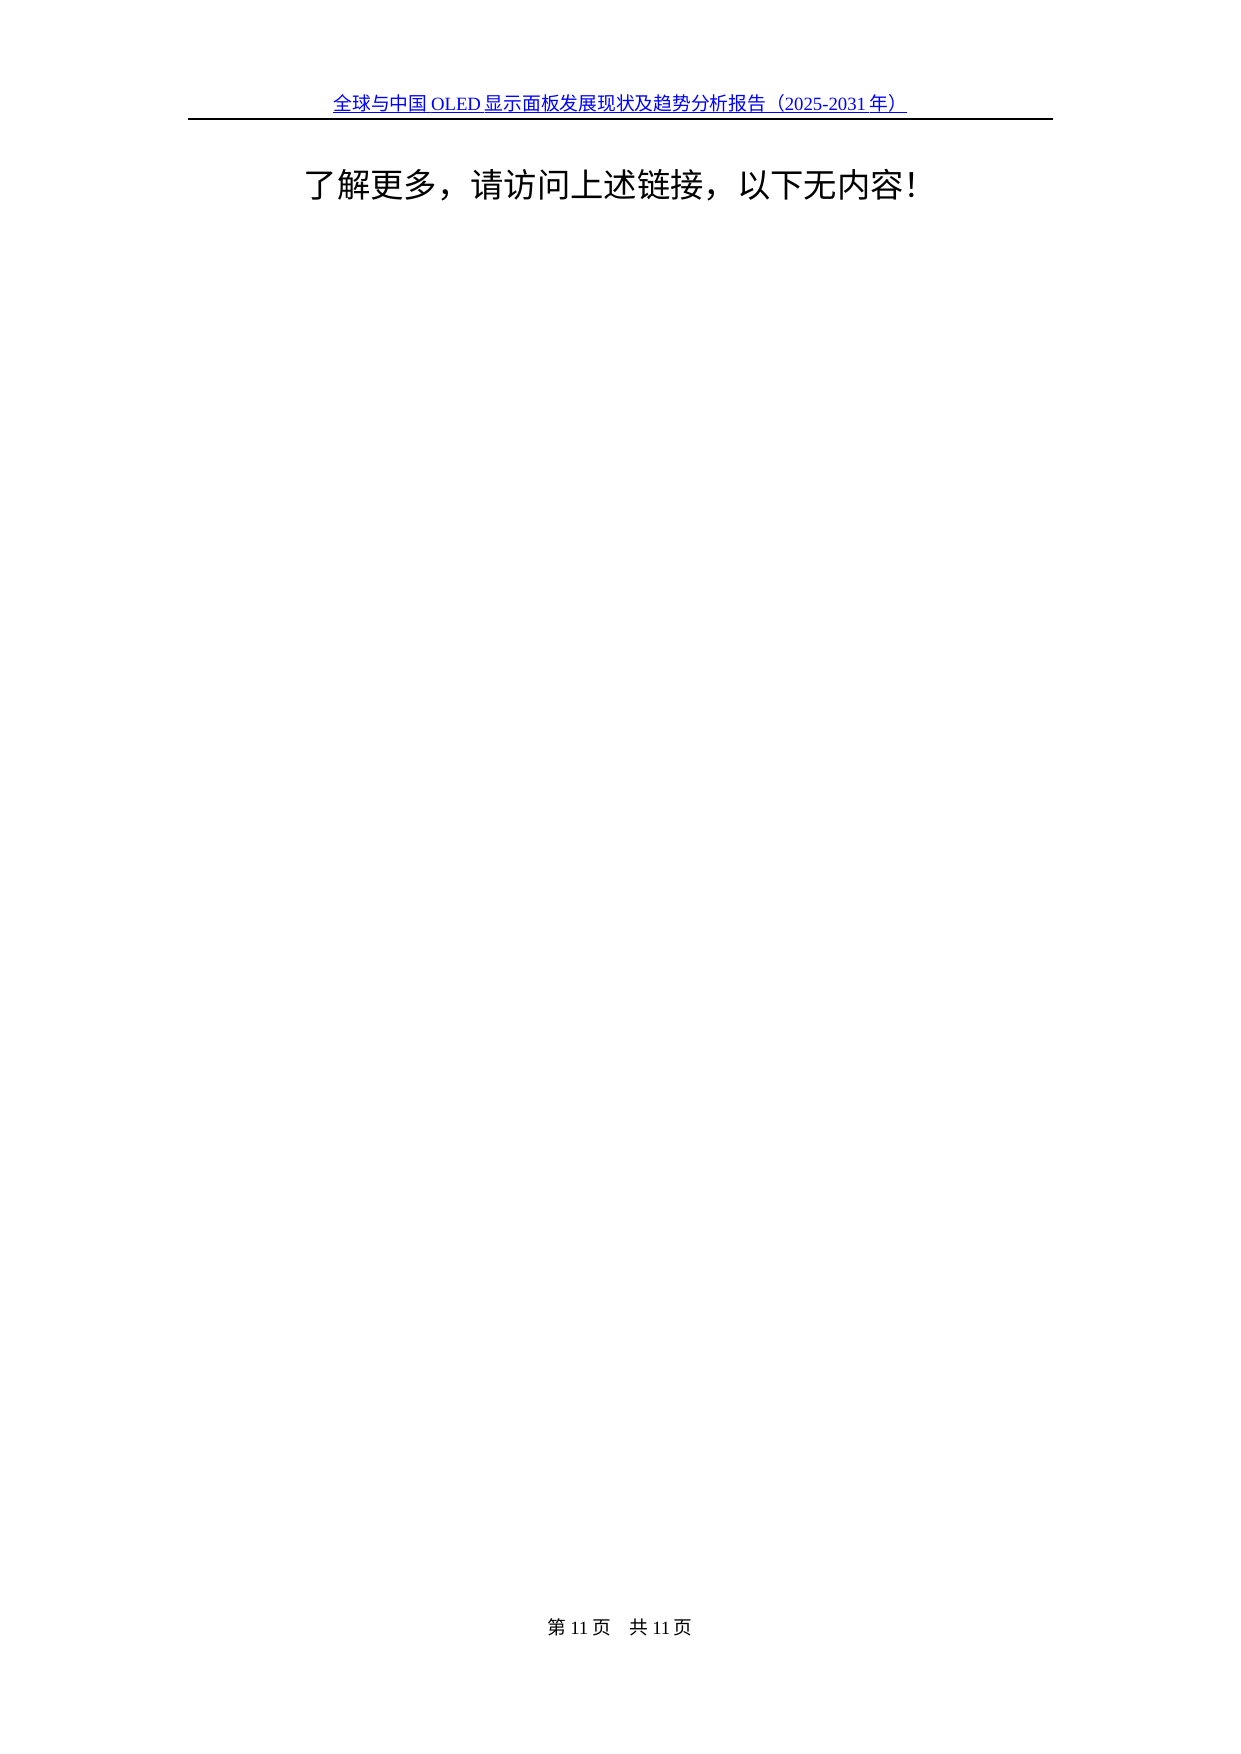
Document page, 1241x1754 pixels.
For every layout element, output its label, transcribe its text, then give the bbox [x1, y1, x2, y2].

title 了解更多，请访问上述链接，以下无内容！ [187, 150, 1053, 215]
